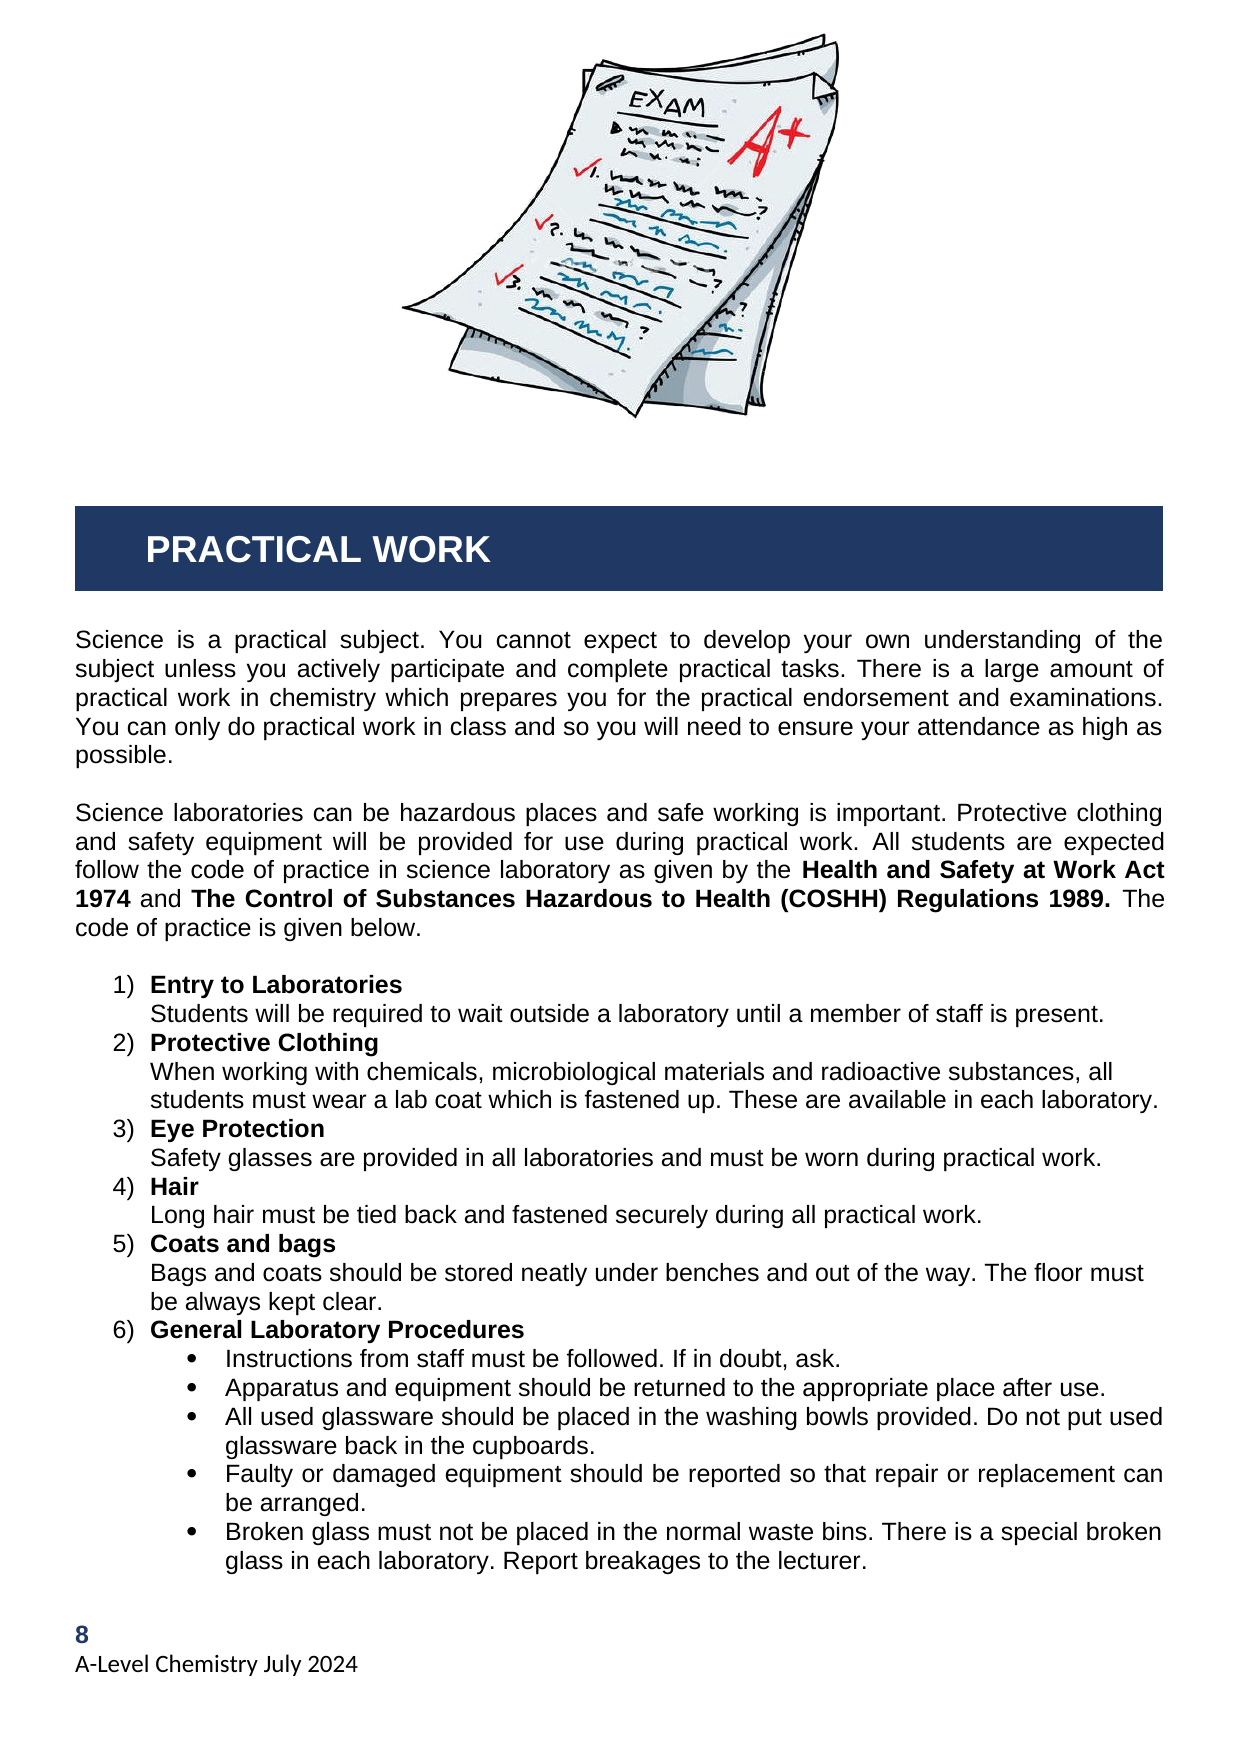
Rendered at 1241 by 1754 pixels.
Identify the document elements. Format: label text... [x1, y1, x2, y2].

text Science is a practical subject. You cannot expect to develop your own understanding of the subject unless you actively participate and complete practical tasks. There is a large amount of practical work in chemistry which prepares you for the practical endorsement and examinations. You can only do practical work in class and so you will need to ensure your attendance as high as possible. [75, 625, 1165, 769]
list Apparatus and equipment should be returned to the appropriate place after use. [187, 1373, 1165, 1402]
text Safety glasses are provided in all laboratories and must be worn during practical work. [150, 1143, 1165, 1172]
list Coats and bags [112, 1229, 1165, 1258]
table_header PRACTICAL WORK [75, 506, 1163, 591]
picture [397, 29, 843, 422]
text Science laboratories can be hazardous places and safe working is important. Protective clothing and safety equipment will be provided for use during practical work. All students are expected follow the code of practice in science laboratory as given by the Health and Safety at Work Act 1974 and The Control of Substances Hazardous to Health (COSHH) Regulations 1989. The code of practice is given below. [75, 798, 1165, 942]
list Faulty or damaged equipment should be reported so that repair or replacement can be arranged. [187, 1459, 1165, 1517]
list Broken glass must not be placed in the normal waste bins. There is a special broken glass in each laboratory. Report breakages to the lecturer. [187, 1517, 1165, 1574]
list Instructions from staff must be followed. If in doubt, ask. [187, 1344, 1165, 1373]
text When working with chemicals, microbiological materials and radioactive substances, all students must wear a lab coat which is fastened up. These are available in each laboratory. [150, 1057, 1165, 1114]
text Students will be required to wait outside a laboratory until a member of staff is present. [150, 999, 1165, 1028]
list All used glassware should be placed in the washing bowls provided. Do not put used glassware back in the cupboards. [187, 1402, 1165, 1459]
list Eye Protection [112, 1114, 1165, 1143]
list General Laboratory Procedures [112, 1315, 1165, 1344]
list Hair [112, 1172, 1165, 1200]
text Long hair must be tied back and fastened securely during all practical work. [150, 1200, 1165, 1229]
list Protective Clothing [112, 1028, 1165, 1057]
text Bags and coats should be stored neatly under benches and out of the way. The floor must be always kept clear. [150, 1258, 1165, 1315]
list Entry to Laboratories [112, 970, 1165, 999]
